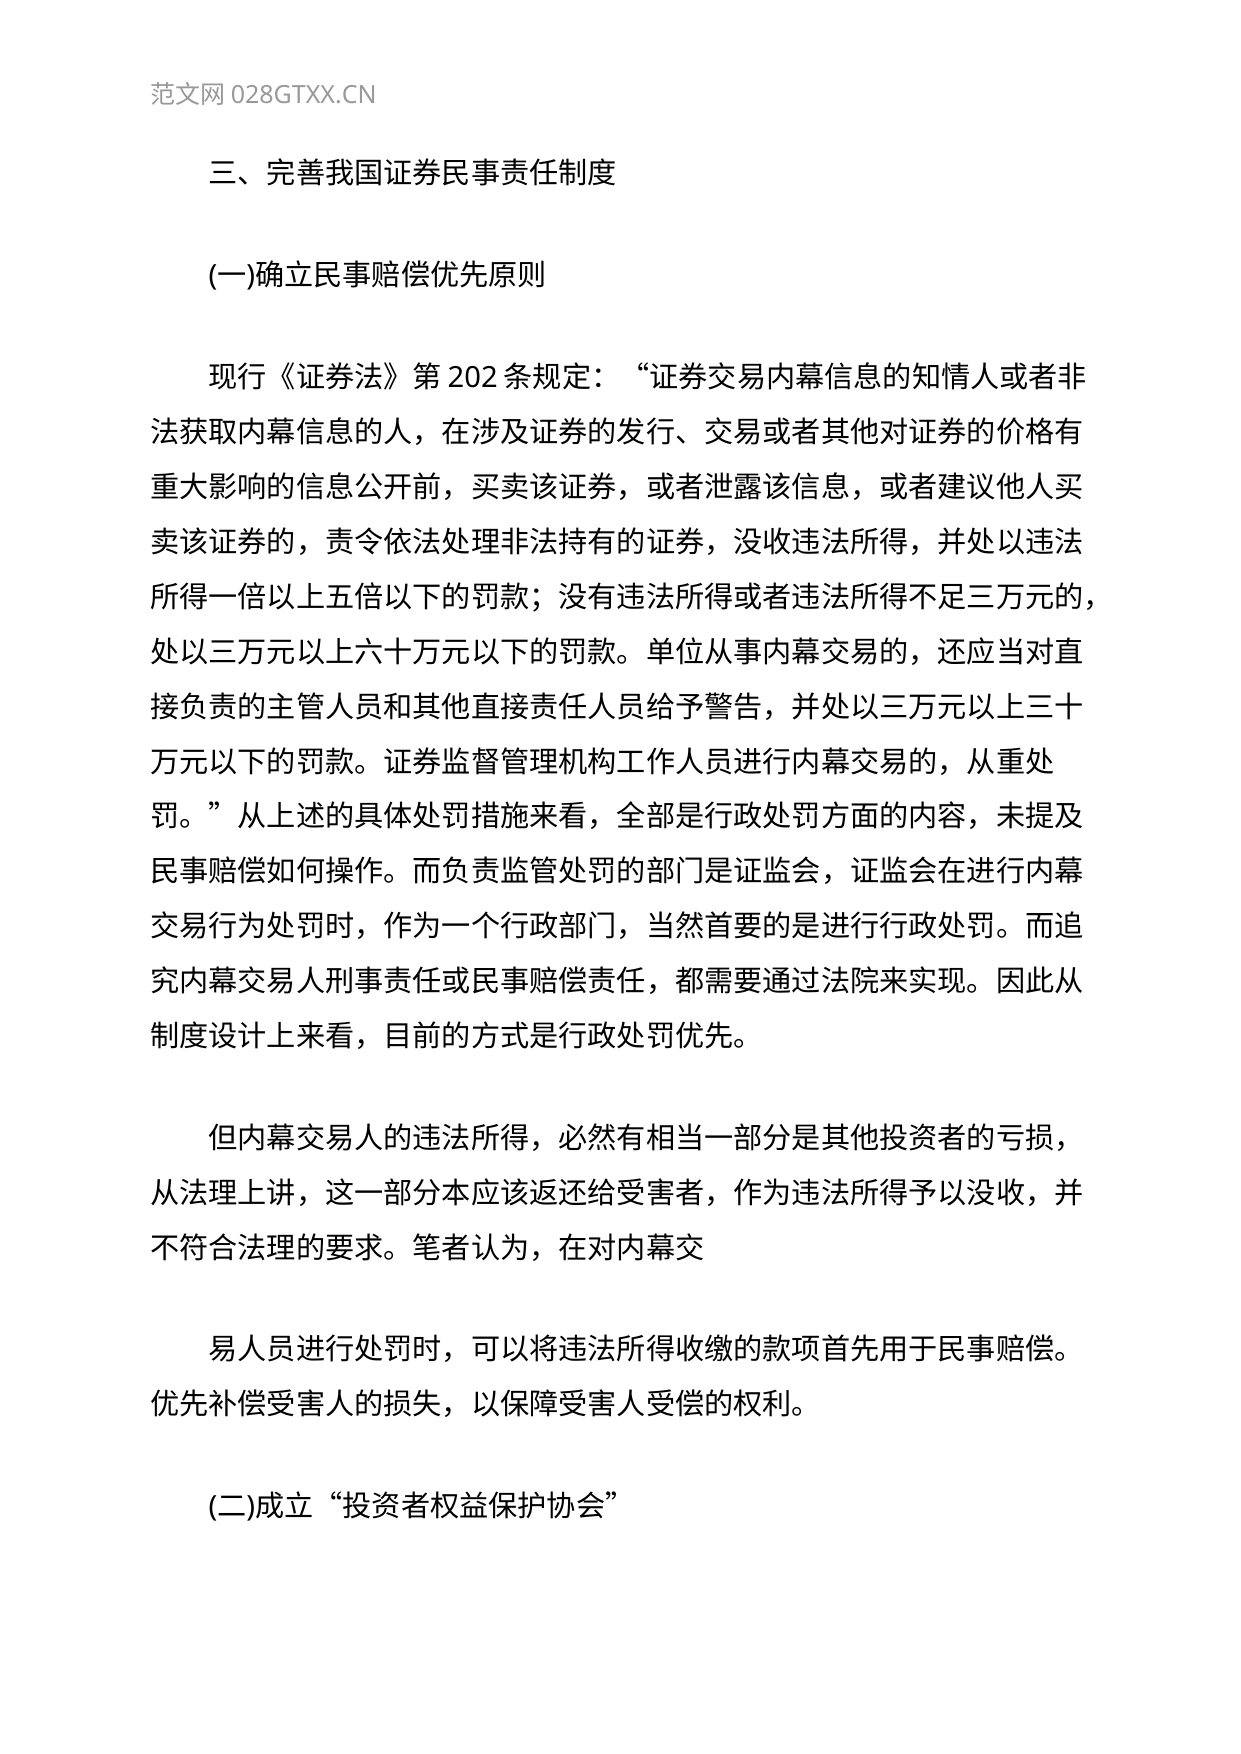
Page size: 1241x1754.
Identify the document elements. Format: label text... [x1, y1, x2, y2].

text 现行《证券法》第202条规定：“证券交易内幕信息的知情人或者非法获取内幕信息的人，在涉及证券的发行、交易或者其他对证券的价格有重大影响的信息公开前，买卖该证券，或者泄露该信息，或者建议他人买卖该证券的，责令依法处理非法持有的证券，没收违法所得，并处以违法所得一倍以上五倍以下的罚款；没有违法所得或者违法所得不足三万元的，处以三万元以上六十万元以下的罚款。单位从事内幕交易的，还应当对直接负责的主管人员和其他直接责任人员给予警告，并处以三万元以上三十万元以下的罚款。证券监督管理机构工作人员进行内幕交易的，从重处罚。”从上述的具体处罚措施来看，全部是行政处罚方面的内容，未提及民事赔偿如何操作。而负责监管处罚的部门是证监会，证监会在进行内幕交易行为处罚时，作为一个行政部门，当然首要的是进行行政处罚。而追究内幕交易人刑事责任或民事赔偿责任，都需要通过法院来实现。因此从制度设计上来看，目前的方式是行政处罚优先。 [150, 354, 1090, 1055]
text (二)成立“投资者权益保护协会” [150, 1483, 1090, 1525]
text 易人员进行处罚时，可以将违法所得收缴的款项首先用于民事赔偿。优先补偿受害人的损失，以保障受害人受偿的权利。 [150, 1326, 1090, 1423]
text (一)确立民事赔偿优先原则 [150, 252, 1090, 294]
text 三、完善我国证券民事责任制度 [150, 150, 1090, 192]
text 但内幕交易人的违法所得，必然有相当一部分是其他投资者的亏损，从法理上讲，这一部分本应该返还给受害者，作为违法所得予以没收，并不符合法理的要求。笔者认为，在对内幕交 [150, 1114, 1090, 1266]
